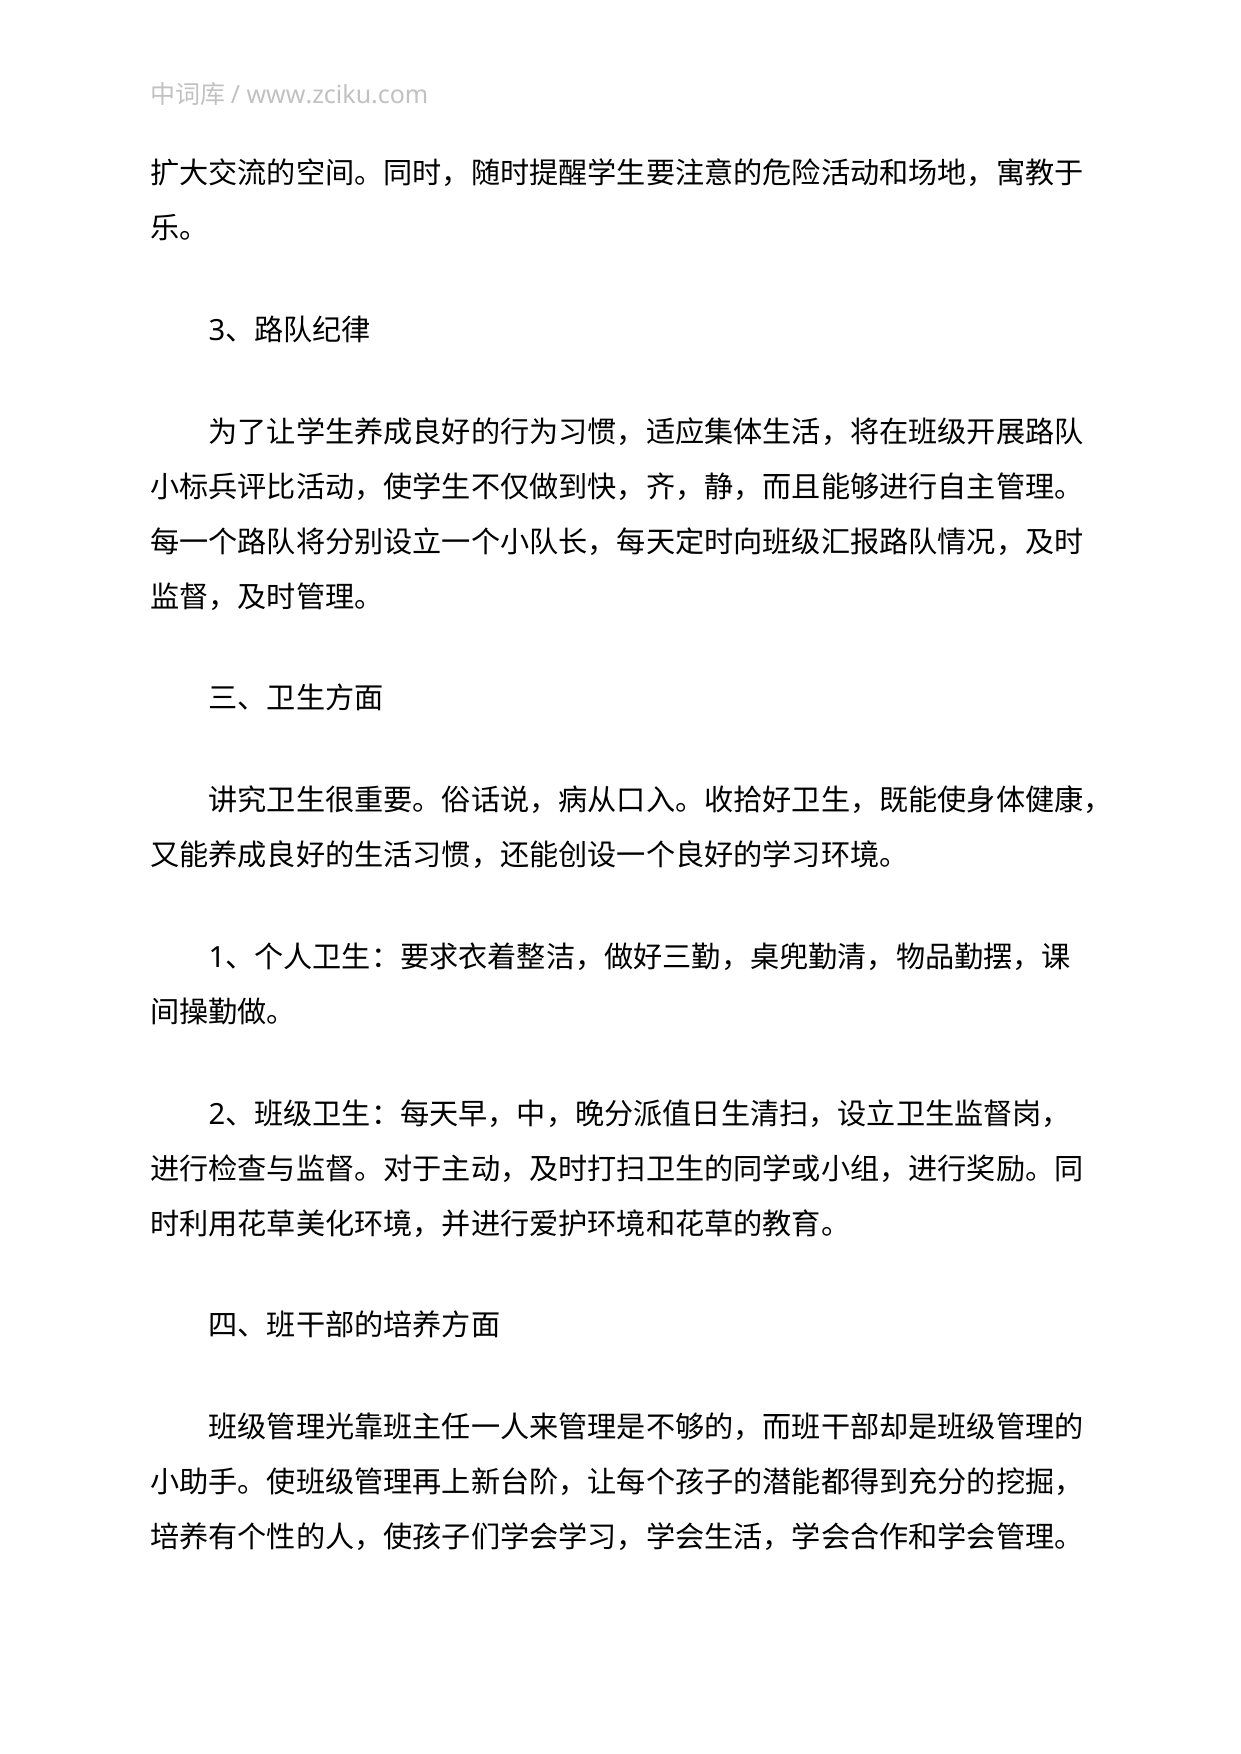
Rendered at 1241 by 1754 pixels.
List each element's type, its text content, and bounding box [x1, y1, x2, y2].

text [150, 150, 1090, 247]
text 3、路队纪律 [150, 307, 1090, 349]
text 2、班级卫生：每天早，中，晚分派值日生清扫，设立卫生监督岗，进行检查与监督。对于主动，及时打扫卫生的同学或小组，进行奖励。同时利用花草美化环境，并进行爱护环境和花草的教育。 [150, 1090, 1090, 1242]
text 三、卫生方面 [150, 675, 1090, 717]
text 四、班干部的培养方面 [150, 1302, 1090, 1344]
text 班级管理光靠班主任一人来管理是不够的，而班干部却是班级管理的小助手。使班级管理再上新台阶，让每个孩子的潜能都得到充分的挖掘，培养有个性的人，使孩子们学会学习，学会生活，学会合作和学会管理。 [150, 1404, 1090, 1556]
text 为了让学生养成良好的行为习惯，适应集体生活，将在班级开展路队小标兵评比活动，使学生不仅做到快，齐，静，而且能够进行自主管理。每一个路队将分别设立一个小队长，每天定时向班级汇报路队情况，及时监督，及时管理。 [150, 409, 1090, 616]
text 讲究卫生很重要。俗话说，病从口入。收拾好卫生，既能使身体健康，又能养成良好的生活习惯，还能创设一个良好的学习环境。 [150, 777, 1090, 874]
text 1、个人卫生：要求衣着整洁，做好三勤，桌兜勤清，物品勤摆，课间操勤做。 [150, 933, 1090, 1031]
